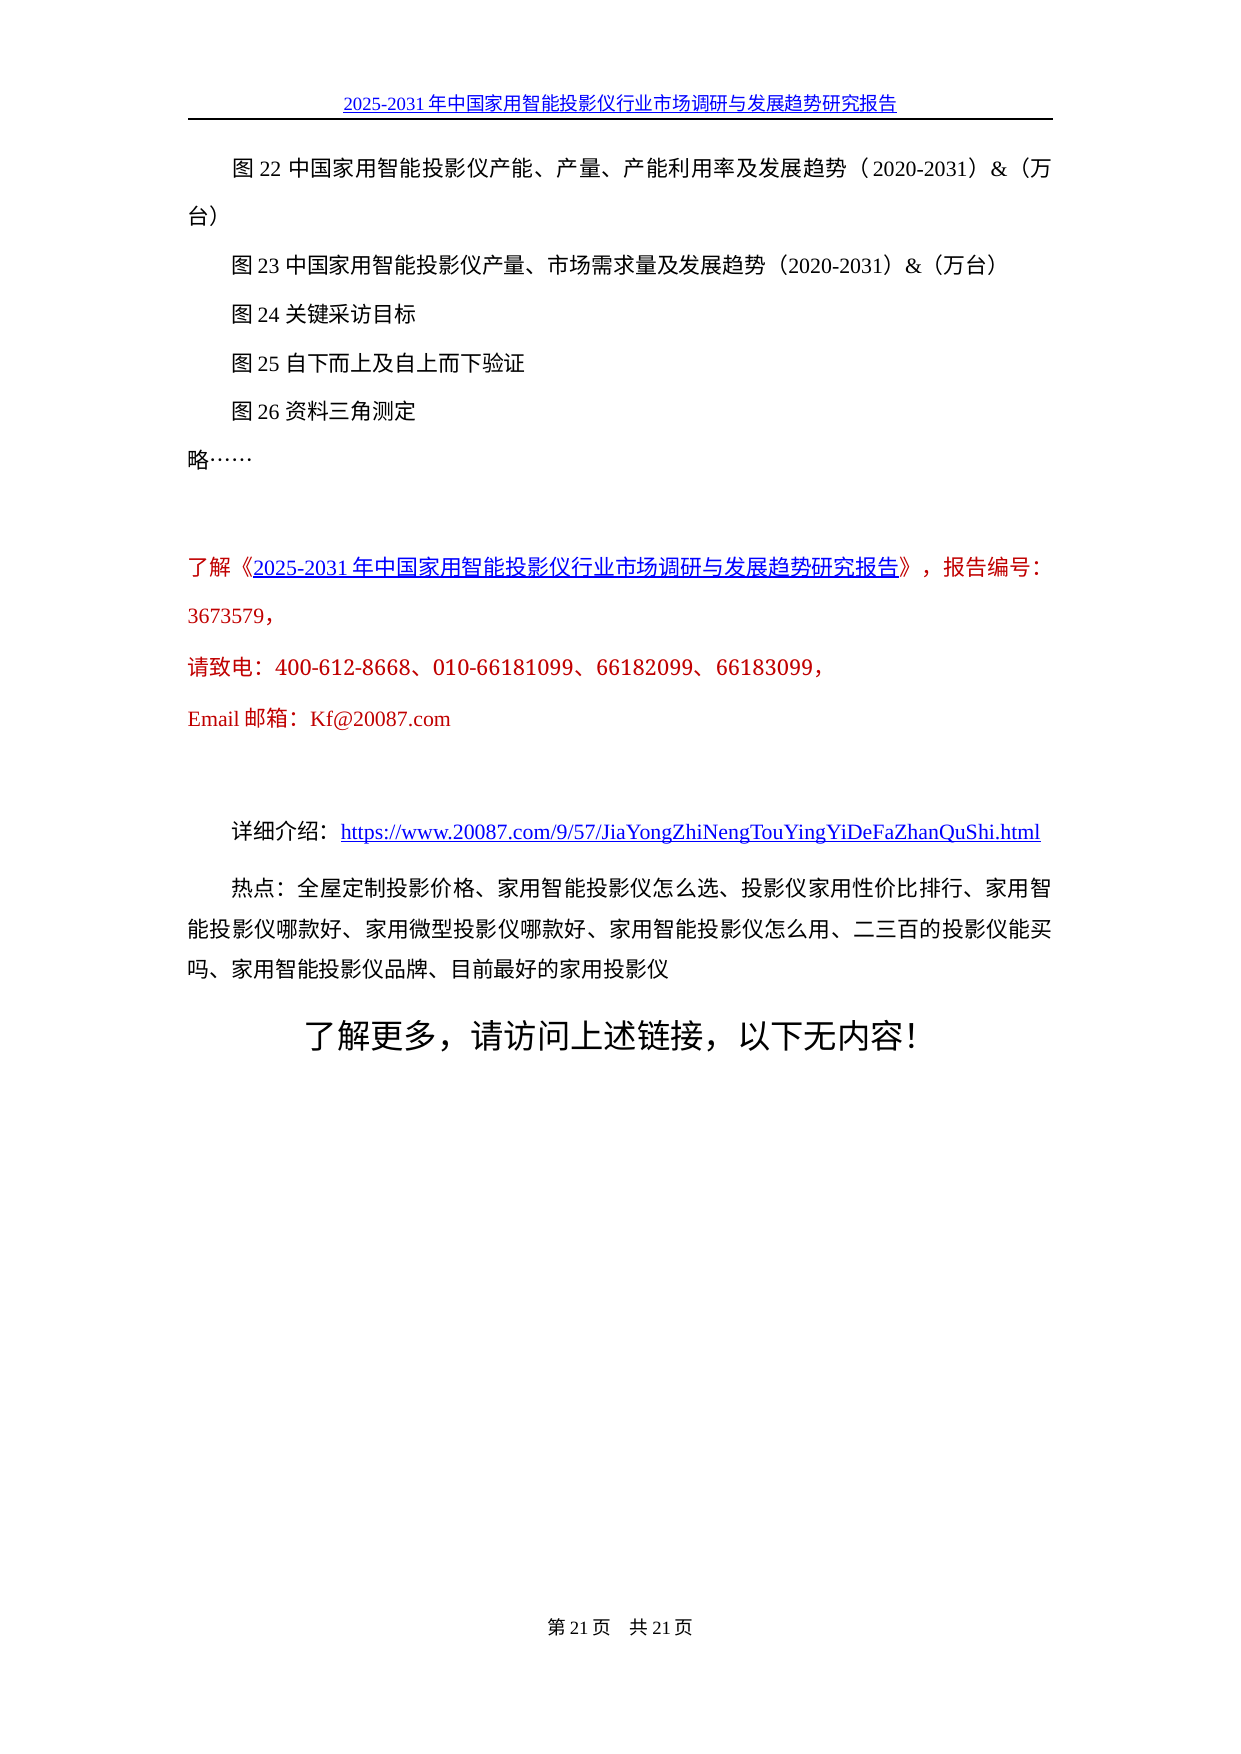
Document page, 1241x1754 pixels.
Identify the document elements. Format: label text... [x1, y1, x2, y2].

title 了解更多，请访问上述链接，以下无内容！ [187, 1002, 1053, 1067]
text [187, 150, 1053, 475]
text 了解《2025-2031年中国家用智能投影仪行业市场调研与发展趋势研究报告》，报告编号：3673579， [187, 549, 1053, 630]
text 请致电：400-612-8668、010-66181099、66182099、66183099， [187, 649, 1053, 682]
text Email邮箱：Kf@20087.com [187, 701, 1053, 733]
text 热点：全屋定制投影价格、家用智能投影仪怎么选、投影仪家用性价比排行、家用智能投影仪哪款好、家用微型投影仪哪款好、家用智能投影仪怎么用、二三百的投影仪能买吗、家用智能投影仪品牌、目前最好的家用投影仪 [187, 871, 1053, 984]
text 详细介绍：https://www.20087.com/9/57/JiaYongZhiNengTouYingYiDeFaZhanQuShi.html [187, 814, 1053, 846]
